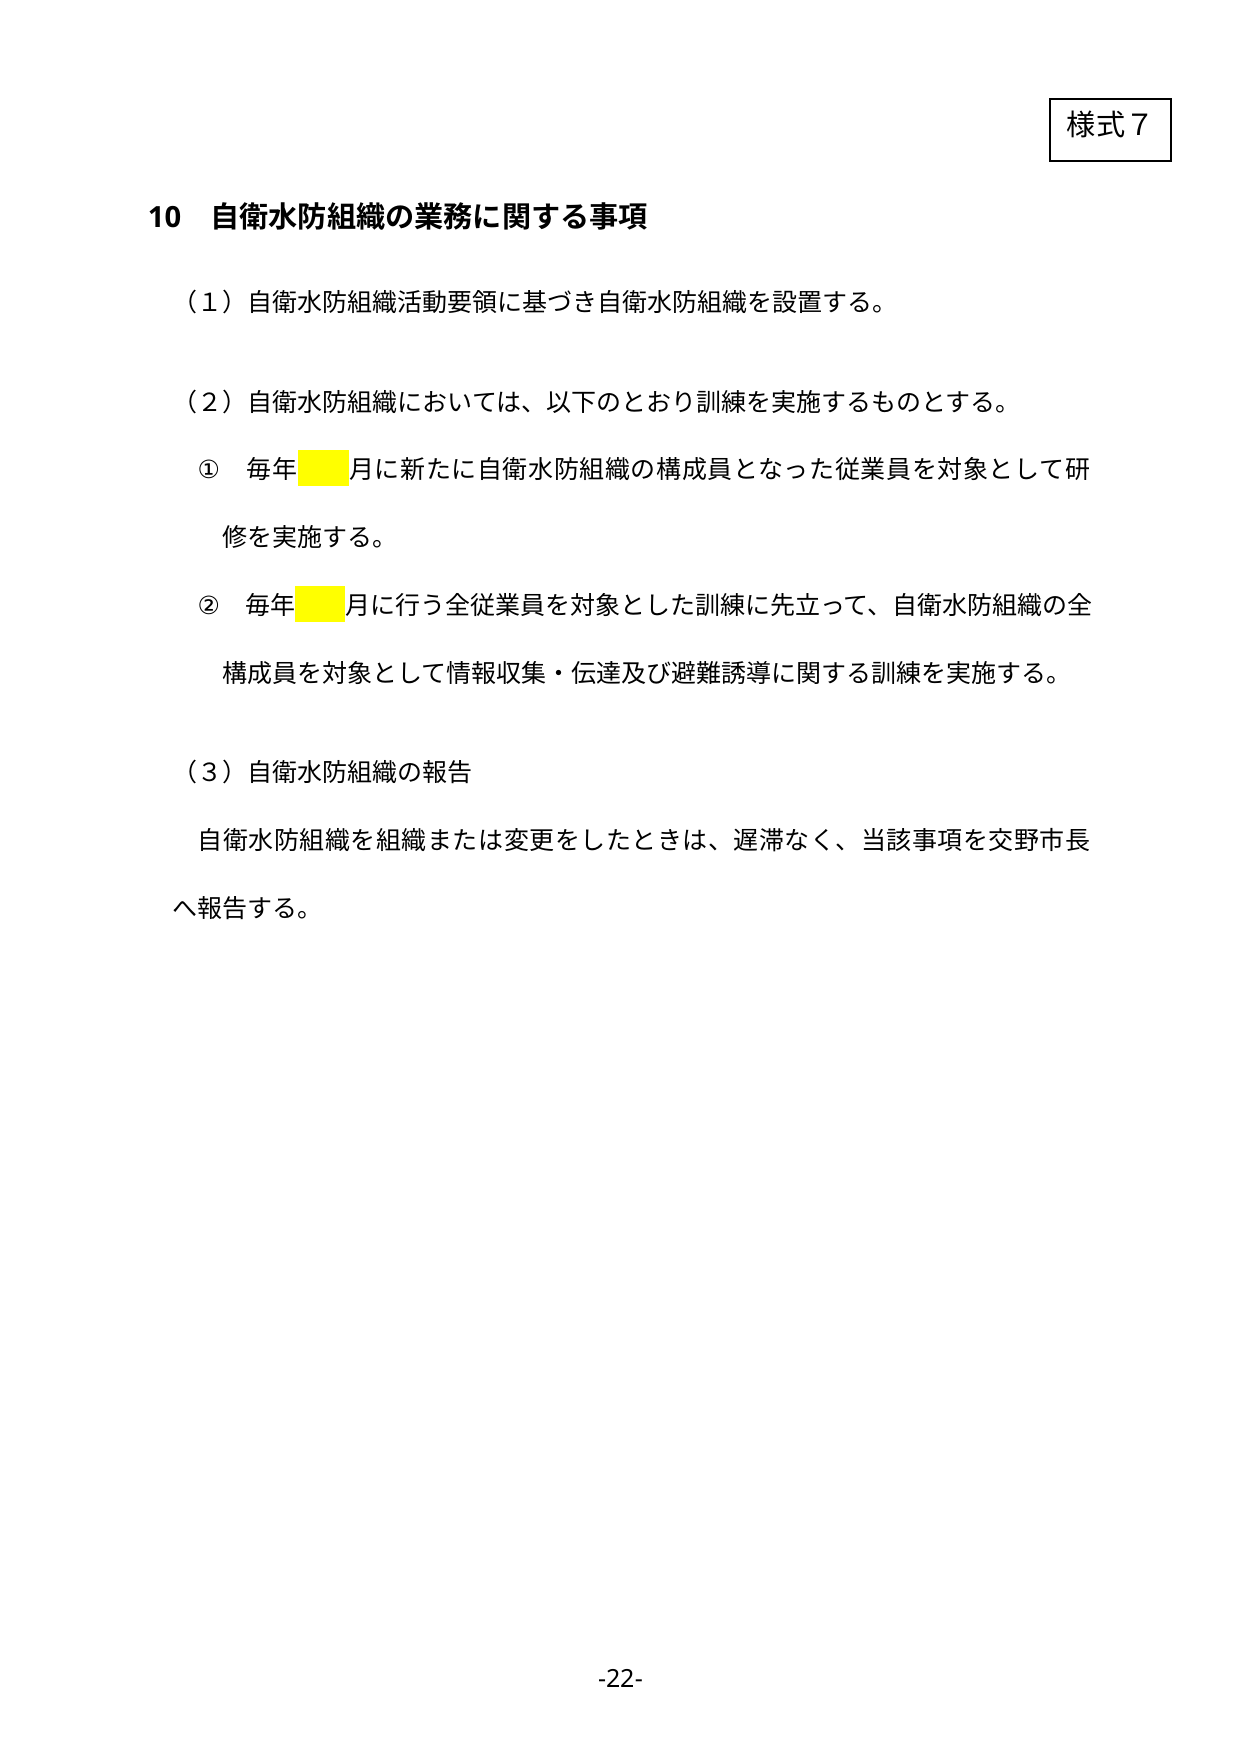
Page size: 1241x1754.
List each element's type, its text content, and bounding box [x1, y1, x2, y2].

text ① 毎年 月に新たに自衛水防組織の構成員となった従業員を対象として研修を実施する。 [197, 434, 1092, 570]
text （２）自衛水防組織においては、以下のとおり訓練を実施するものとする。 [148, 366, 1092, 434]
text （１）自衛水防組織活動要領に基づき自衛水防組織を設置する。 [148, 267, 1092, 335]
text 自衛水防組織を組織または変更をしたときは、遅滞なく、当該事項を交野市長へ報告する。 [173, 805, 1092, 941]
text （３）自衛水防組織の報告 [148, 737, 1092, 805]
text 10 自衛水防組織の業務に関する事項 [148, 193, 1092, 236]
text ② 毎年 月に行う全従業員を対象とした訓練に先立って、自衛水防組織の全構成員を対象として情報収集・伝達及び避難誘導に関する訓練を実施する。 [197, 570, 1092, 706]
